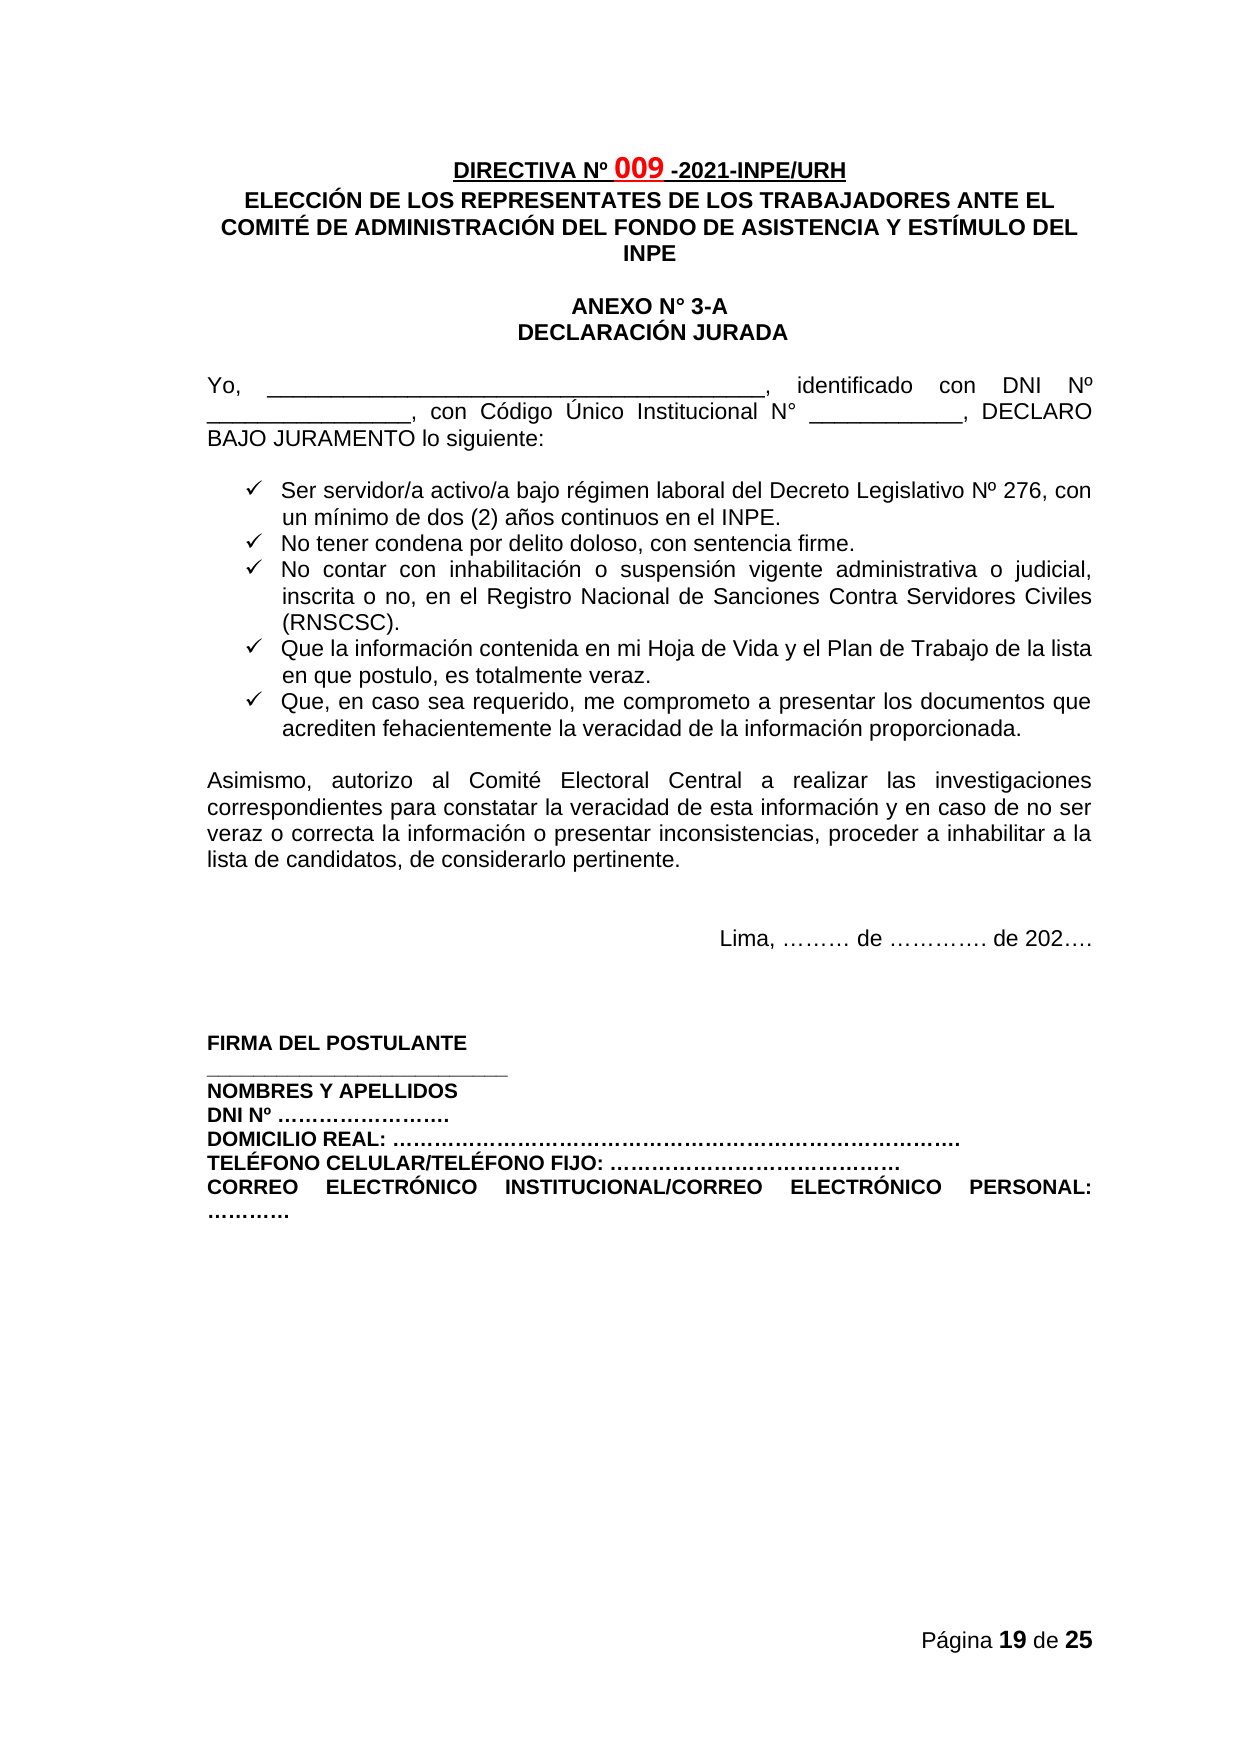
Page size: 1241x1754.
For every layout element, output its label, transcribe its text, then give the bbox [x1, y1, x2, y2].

text ANEXO N° 3-A [207, 293, 1092, 319]
text NOMBRES Y APELLIDOS [207, 1079, 1092, 1103]
text DNI Nº ……………………. [207, 1103, 1092, 1127]
list No tener condena por delito doloso, con sentencia firme. [244, 530, 1092, 556]
list Ser servidor/a activo/a bajo régimen laboral del Decreto Legislativo Nº 276, con un mínimo de dos (2) años continuos en el INPE. [244, 477, 1092, 530]
text FIRMA DEL POSTULANTE [207, 1031, 1092, 1055]
text ELECCIÓN DE LOS REPRESENTATES DE LOS TRABAJADORES ANTE EL COMITÉ DE ADMINISTRACIÓN DEL FONDO DE ASISTENCIA Y ESTÍMULO DEL INPE [207, 187, 1092, 266]
list Que la información contenida en mi Hoja de Vida y el Plan de Trabajo de la lista en que postulo, es totalmente veraz. [244, 635, 1092, 688]
text Lima, ……… de …………. de 202…. [207, 925, 1092, 952]
text DOMICILIO REAL: ………………………………………………………………………. [207, 1127, 1092, 1151]
list No contar con inhabilitación o suspensión vigente administrativa o judicial, inscrita o no, en el Registro Nacional de Sanciones Contra Servidores Civiles (RNSCSC). [244, 556, 1092, 635]
text __________________________ [207, 1055, 1092, 1079]
text Asimismo, autorizo al Comité Electoral Central a realizar las investigaciones correspondientes para constatar la veracidad de esta información y en caso de no ser veraz o correcta la información o presentar inconsistencias, proceder a inhabilitar a la lista de candidatos, de considerarlo pertinente. [207, 767, 1092, 873]
text TELÉFONO CELULAR/TELÉFONO FIJO: …………………………………… [207, 1151, 1092, 1174]
list Que, en caso sea requerido, me comprometo a presentar los documentos que acrediten fehacientemente la veracidad de la información proporcionada. [244, 688, 1092, 741]
text CORREO ELECTRÓNICO INSTITUCIONAL/CORREO ELECTRÓNICO PERSONAL: ………… [207, 1174, 1092, 1222]
text DIRECTIVA Nº 009 -2021-INPE/URH [207, 148, 1092, 187]
text Yo, _______________________________________, identificado con DNI Nº ________________, con Código Único Institucional N° ____________, DECLARO BAJO JURAMENTO lo siguiente: [207, 372, 1092, 451]
text DECLARACIÓN JURADA [207, 319, 1092, 346]
